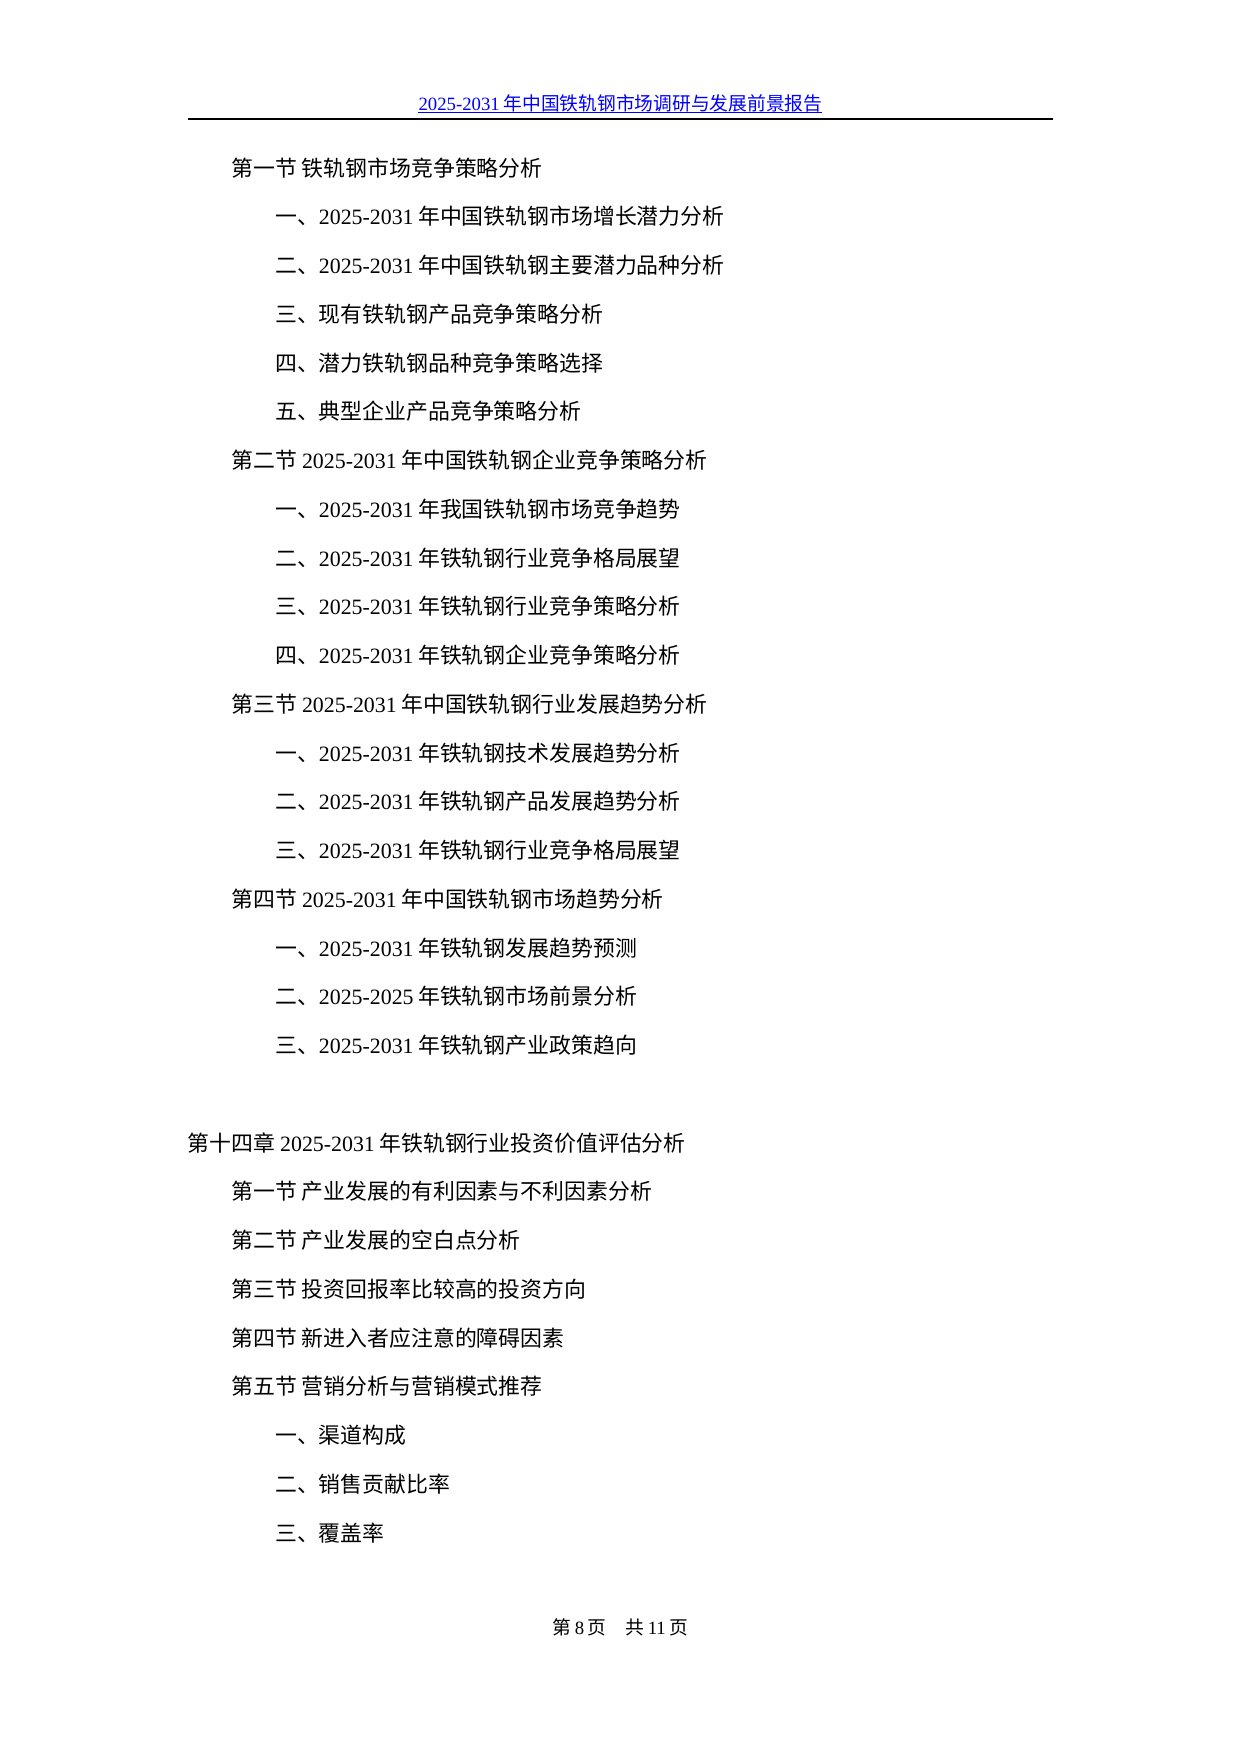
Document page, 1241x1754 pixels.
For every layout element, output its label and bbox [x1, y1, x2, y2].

text [187, 150, 1053, 1548]
